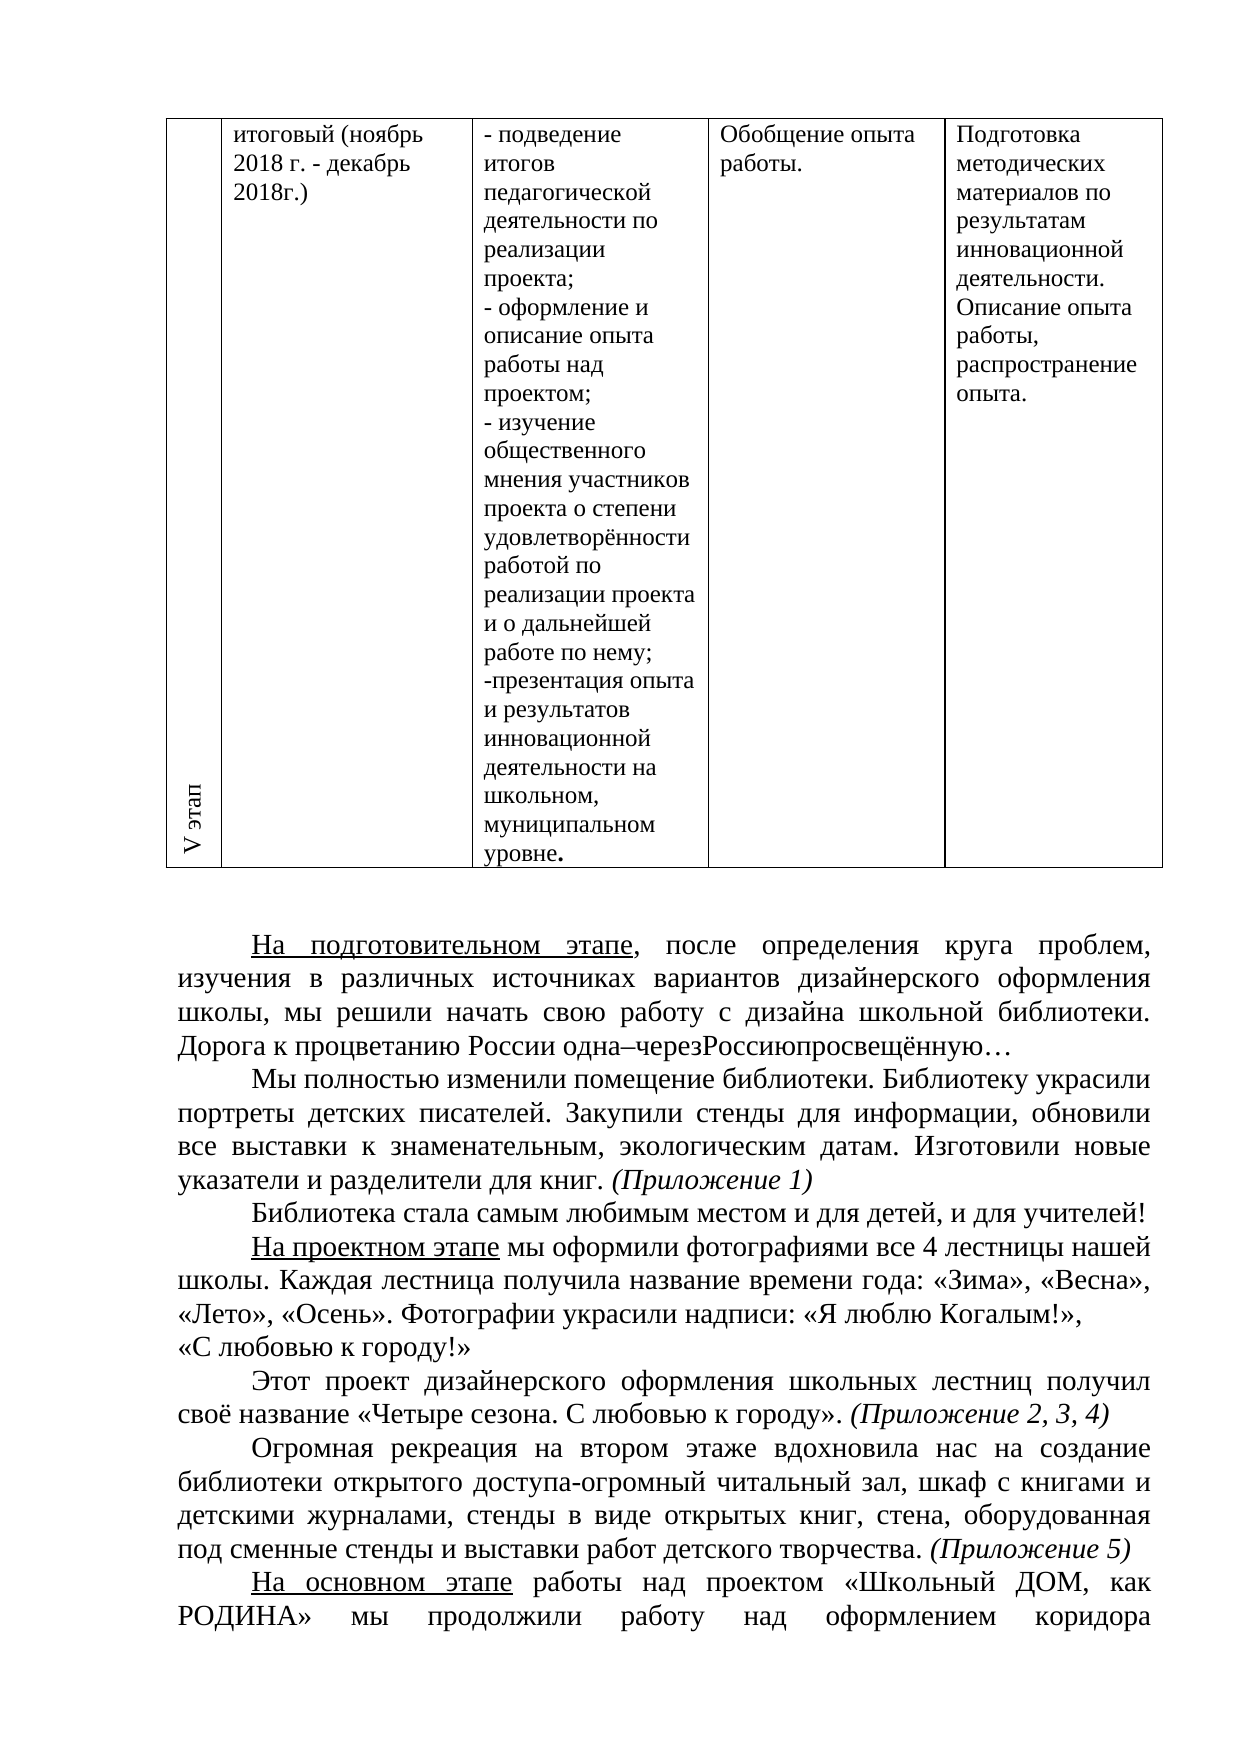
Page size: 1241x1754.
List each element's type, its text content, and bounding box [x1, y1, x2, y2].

text Библиотека стала самым любимым местом и для детей, и для учителей! [177, 1195, 1152, 1229]
table_cell Подготовка методических материалов по результатам инновационной деятельности. Описание опыта работы, распространение опыта. [946, 119, 1162, 867]
text «С любовью к городу!» [177, 1329, 1152, 1363]
text Огромная рекреация на втором этаже вдохновила нас на создание библиотеки открытого доступа-огромный читальный зал, шкаф с книгами и детскими журналами, стенды в виде открытых книг, стена, оборудованная под сменные стенды и выставки работ детского творчества. (Приложение 5) [177, 1430, 1152, 1564]
text На подготовительном этапе, после определения круга проблем, изучения в различных источниках вариантов дизайнерского оформления школы, мы решили начать свою работу с дизайна школьной библиотеки. Дорога к процветанию России одна–черезРоссиюпросвещённую… [177, 927, 1152, 1061]
text На проектном этапе мы оформили фотографиями все 4 лестницы нашей школы. Каждая лестница получила название времени года: «Зима», «Весна», «Лето», «Осень». Фотографии украсили надписи: «Я люблю Когалым!», [177, 1229, 1152, 1329]
text Этот проект дизайнерского оформления школьных лестниц получил своё название «Четыре сезона. С любовью к городу». (Приложение 2, 3, 4) [177, 1363, 1152, 1430]
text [177, 1564, 1152, 1631]
table_cell V этап [167, 119, 221, 867]
table_cell Обобщение опыта работы. [709, 119, 944, 867]
text Мы полностью изменили помещение библиотеки. Библиотеку украсили портреты детских писателей. Закупили стенды для информации, обновили все выставки к знаменательным, экологическим датам. Изготовили новые указатели и разделители для книг. (Приложение 1) [177, 1061, 1152, 1195]
table_cell итоговый (ноябрь 2018 г. - декабрь 2018г.) [222, 119, 472, 867]
table_cell - подведение итогов педагогической деятельности по реализации проекта; - оформление и описание опыта работы над проектом; - изучение общественного мнения участников проекта о степени удовлетворённости работой по реализации проекта и о дальнейшей работе по нему; -презентация опыта и результатов инновационной деятельности на школьном, муниципальном уровне. [473, 119, 708, 867]
